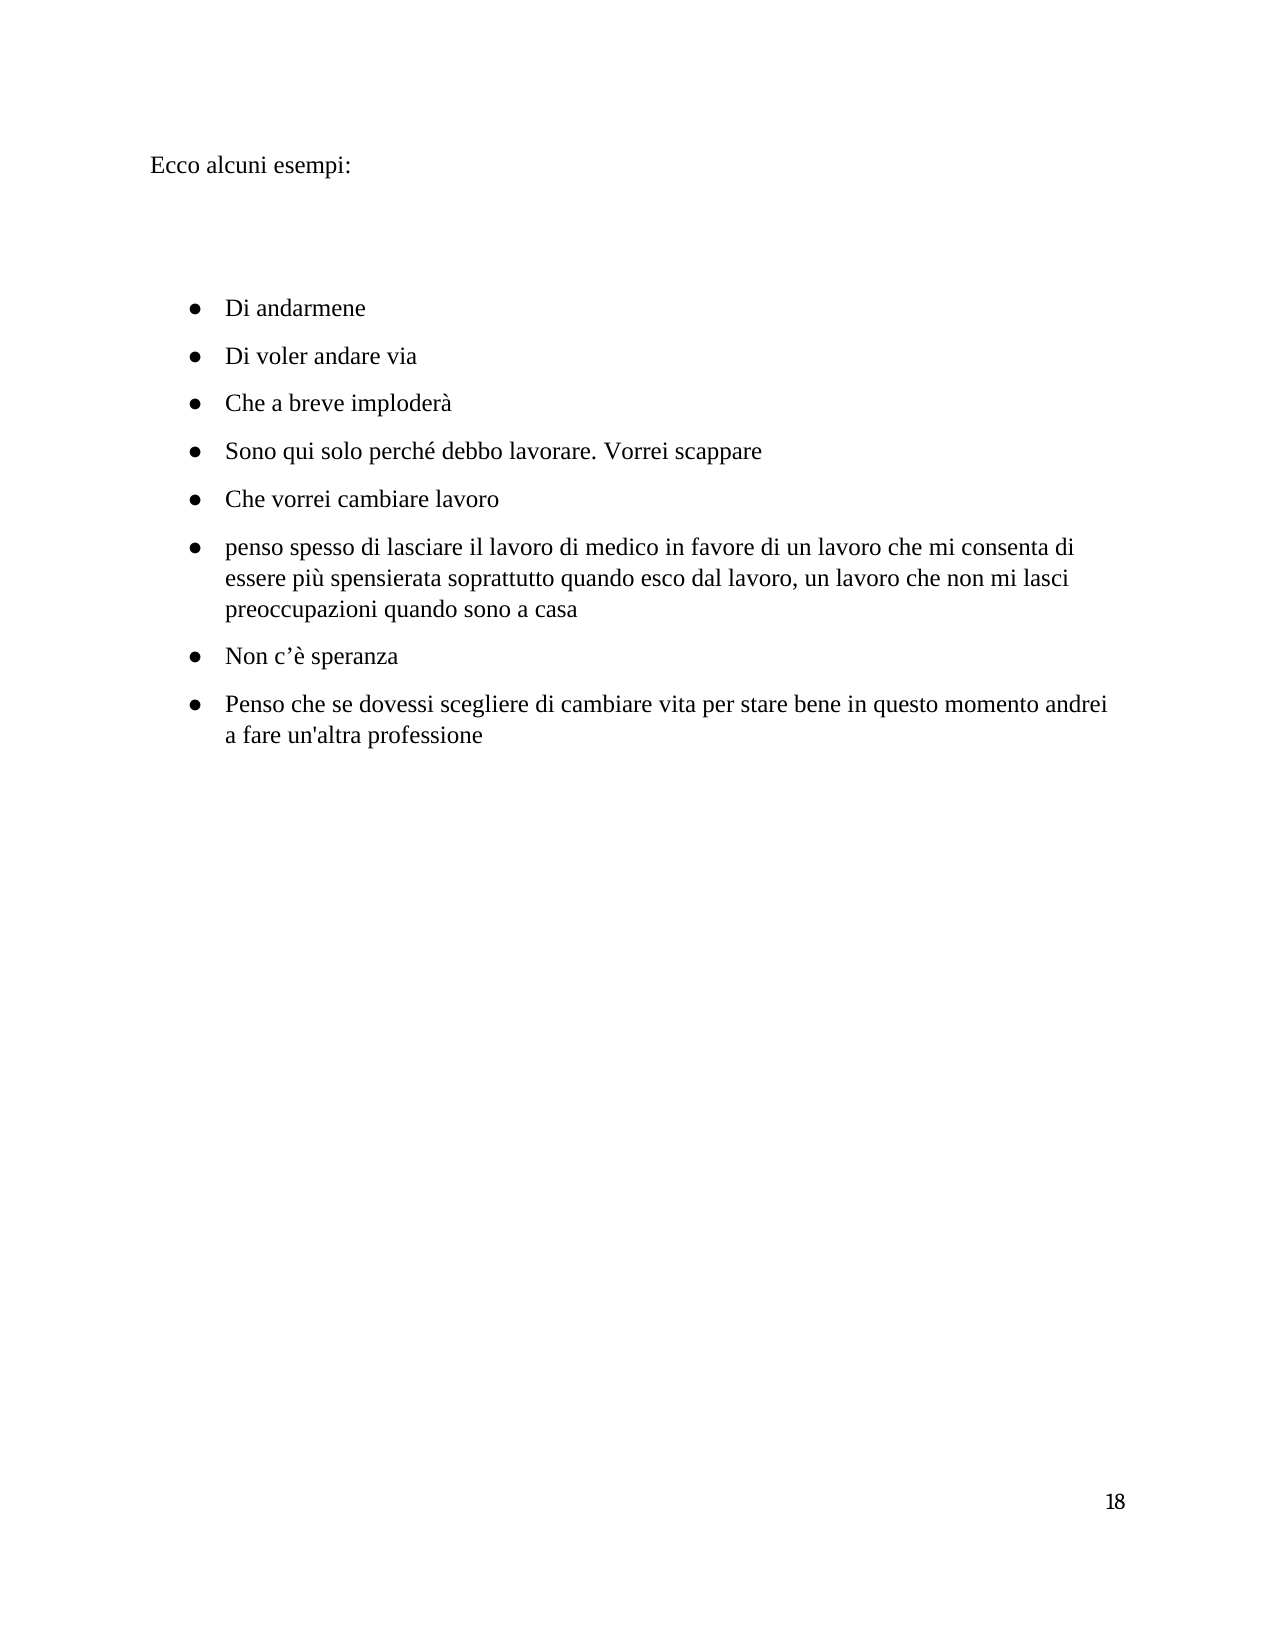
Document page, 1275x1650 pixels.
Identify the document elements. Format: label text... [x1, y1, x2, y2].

text Ecco alcuni esempi: [150, 150, 1125, 179]
list Penso che se dovessi scegliere di cambiare vita per stare bene in questo momento andrei a fare un'altra professione [187, 689, 1125, 749]
list Sono qui solo perché debbo lavorare. Vorrei scappare [187, 436, 1125, 465]
list Non c’è speranza [187, 641, 1125, 670]
list Di voler andare via [187, 341, 1125, 369]
list penso spesso di lasciare il lavoro di medico in favore di un lavoro che mi consenta di essere più spensierata soprattutto quando esco dal lavoro, un lavoro che non mi lasci preoccupazioni quando sono a casa [187, 532, 1125, 622]
list Di andarmene [187, 293, 1125, 322]
list Che a breve imploderà [187, 388, 1125, 417]
list Che vorrei cambiare lavoro [187, 484, 1125, 513]
